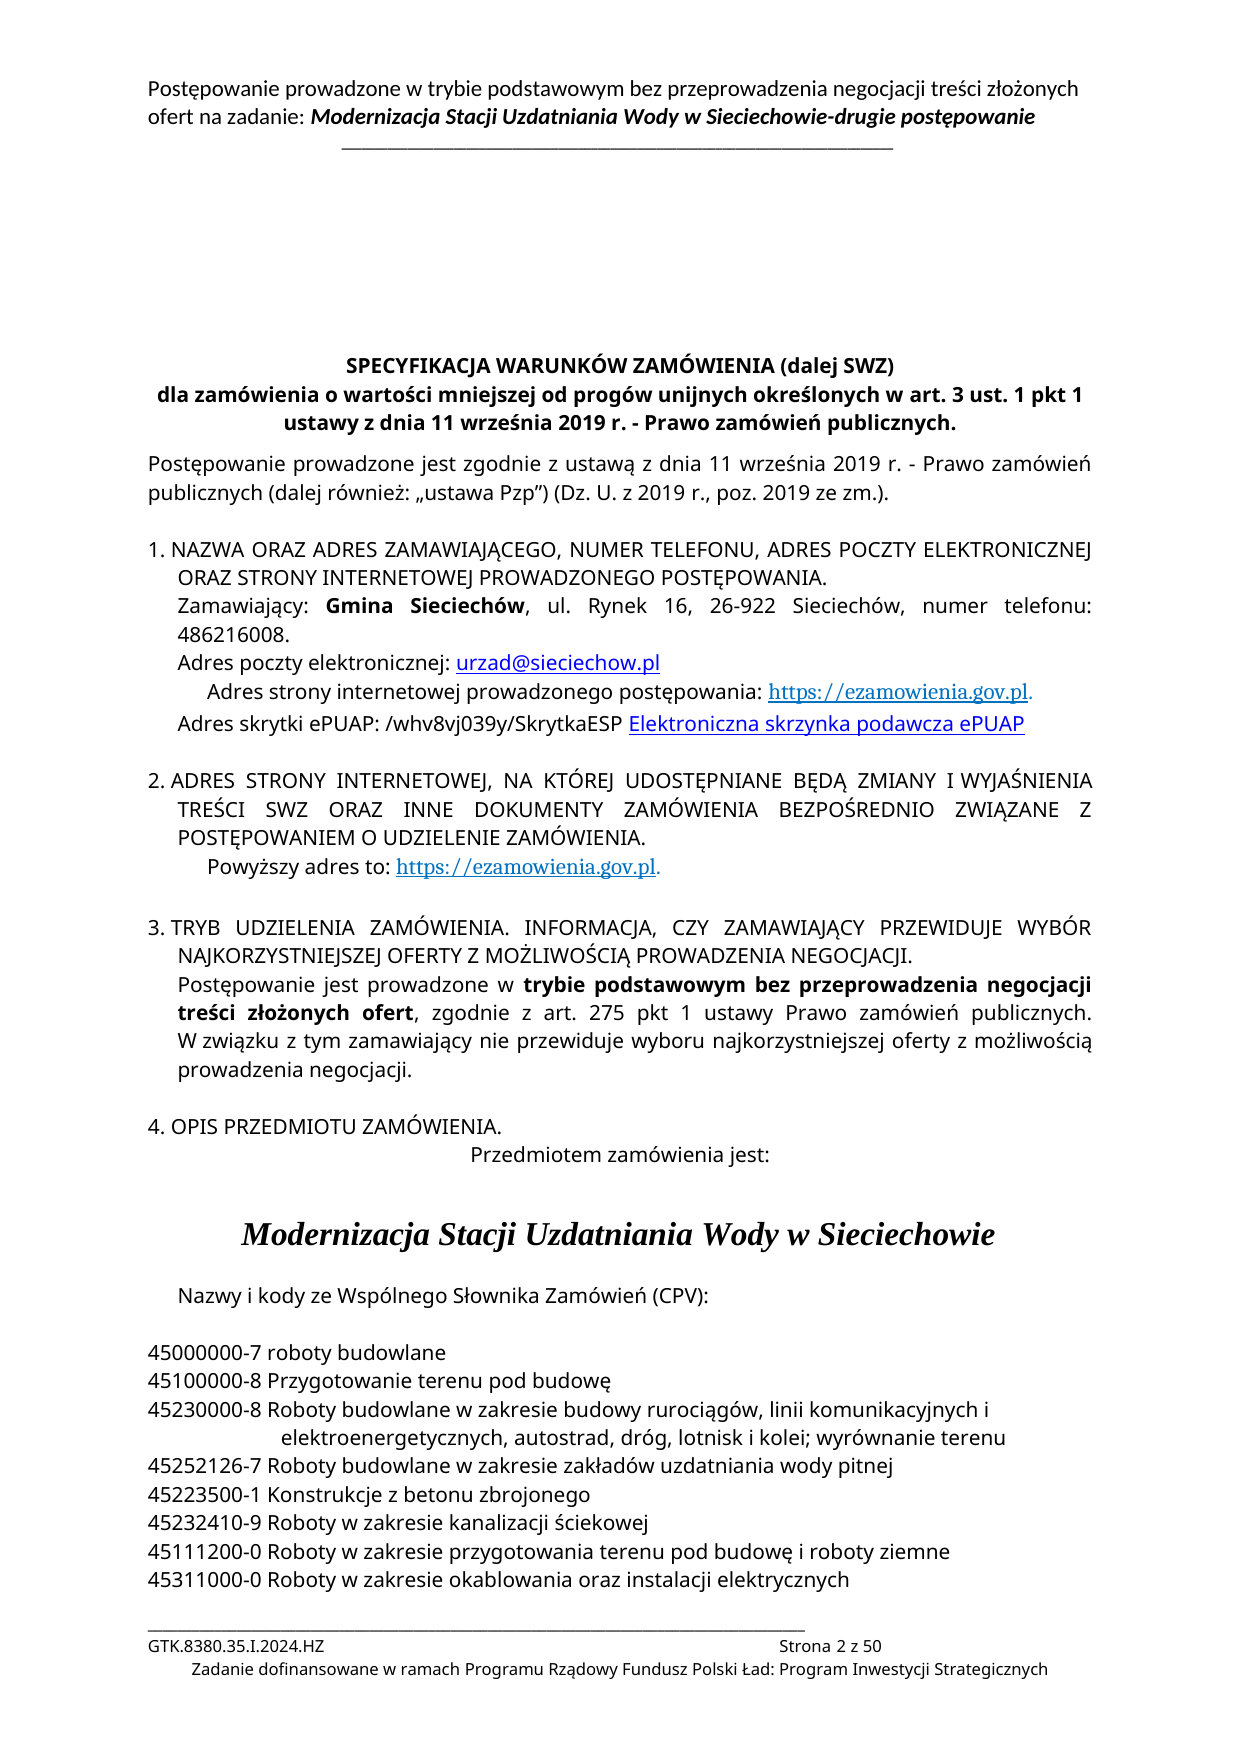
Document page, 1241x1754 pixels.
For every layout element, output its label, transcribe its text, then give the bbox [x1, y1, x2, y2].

text 45230000-8 Roboty budowlane w zakresie budowy rurociągów, linii komunikacyjnych i elektroenergetycznych, autostrad, dróg, lotnisk i kolei; wyrównanie terenu [148, 1395, 1092, 1452]
text SPECYFIKACJA WARUNKÓW ZAMÓWIENIA (dalej SWZ) [148, 352, 1092, 380]
text Powyższy adres to: https://ezamowienia.gov.pl. [207, 852, 1092, 880]
text Adres skrytki ePUAP: /whv8vj039y/SkrytkaESP Elektroniczna skrzynka podawcza ePUAP [177, 709, 1092, 738]
text Postępowanie jest prowadzone w trybie podstawowym bez przeprowadzenia negocjacji treści złożonych ofert, zgodnie z art. 275 pkt 1 ustawy Prawo zamówień publicznych. W związku z tym zamawiający nie przewiduje wyboru najkorzystniejszej oferty z możliwością prowadzenia negocjacji. [177, 970, 1092, 1083]
text Postępowanie prowadzone jest zgodnie z ustawą z dnia 11 września 2019 r. - Prawo zamówień publicznych (dalej również: „ustawa Pzp”) (Dz. U. z 2019 r., poz. 2019 ze zm.). [148, 449, 1092, 506]
text 3. TRYB UDZIELENIA ZAMÓWIENIA. INFORMACJA, CZY ZAMAWIAJĄCY PRZEWIDUJE WYBÓR NAJKORZYSTNIEJSZEJ OFERTY Z MOŻLIWOŚCIĄ PROWADZENIA NEGOCJACJI. [148, 913, 1092, 970]
text 45100000-8 Przygotowanie terenu pod budowę [148, 1366, 1092, 1395]
text Adres strony internetowej prowadzonego postępowania: https://ezamowienia.gov.pl. [207, 677, 1092, 705]
text Zamawiający: Gmina Sieciechów, ul. Rynek 16, 26-922 Sieciechów, numer telefonu: 486216008. [177, 592, 1092, 648]
text Przedmiotem zamówienia jest: [148, 1140, 1092, 1169]
text 45223500-1 Konstrukcje z betonu zbrojonego [148, 1480, 1092, 1508]
text 2. ADRES STRONY INTERNETOWEJ, NA KTÓREJ UDOSTĘPNIANE BĘDĄ ZMIANY I WYJAŚNIENIA TREŚCI SWZ ORAZ INNE DOKUMENTY ZAMÓWIENIA BEZPOŚREDNIO ZWIĄZANE Z POSTĘPOWANIEM O UDZIELENIE ZAMÓWIENIA. [148, 766, 1092, 852]
text 45111200-0 Roboty w zakresie przygotowania terenu pod budowę i roboty ziemne [148, 1537, 1092, 1565]
text 1. NAZWA ORAZ ADRES ZAMAWIAJĄCEGO, NUMER TELEFONU, ADRES POCZTY ELEKTRONICZNEJ ORAZ STRONY INTERNETOWEJ PROWADZONEGO POSTĘPOWANIA. [148, 535, 1092, 592]
text 45311000-0 Roboty w zakresie okablowania oraz instalacji elektrycznych [148, 1565, 1092, 1594]
text Modernizacja Stacji Uzdatniania Wody w Sieciechowie [148, 1214, 1092, 1252]
text 45252126-7 Roboty budowlane w zakresie zakładów uzdatniania wody pitnej [148, 1452, 1092, 1480]
text 4. OPIS PRZEDMIOTU ZAMÓWIENIA. [148, 1112, 1092, 1140]
text 45000000-7 roboty budowlane [148, 1338, 1092, 1366]
text Adres poczty elektronicznej: urzad@sieciechow.pl [177, 648, 1092, 677]
text Nazwy i kody ze Wspólnego Słownika Zamówień (CPV): [177, 1281, 1092, 1309]
text dla zamówienia o wartości mniejszej od progów unijnych określonych w art. 3 ust. 1 pkt 1 ustawy z dnia 11 września 2019 r. - Prawo zamówień publicznych. [148, 380, 1092, 437]
text 45232410-9 Roboty w zakresie kanalizacji ściekowej [148, 1508, 1092, 1537]
